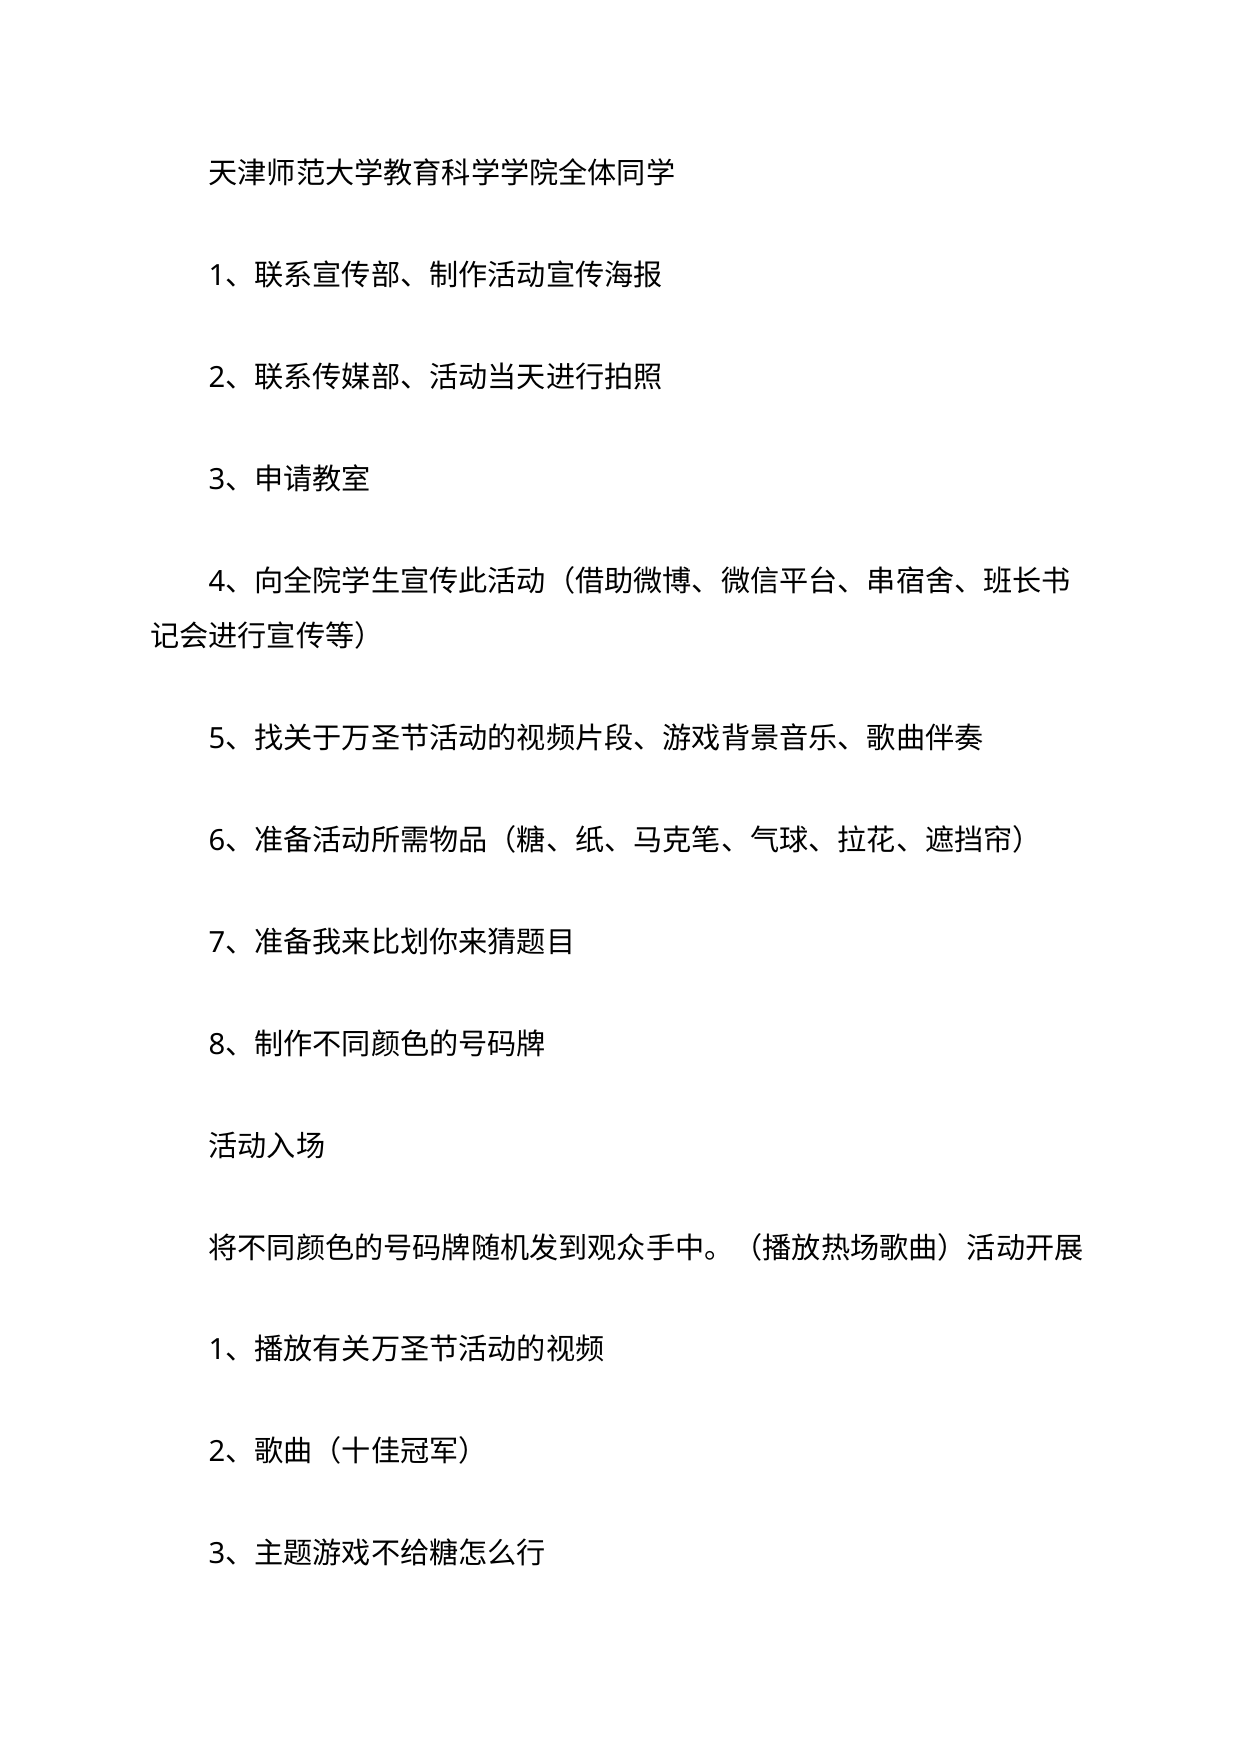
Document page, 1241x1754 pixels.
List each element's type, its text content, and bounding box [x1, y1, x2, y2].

text 4、向全院学生宣传此活动（借助微博、微信平台、串宿舍、班长书记会进行宣传等） [150, 558, 1090, 655]
text 天津师范大学教育科学学院全体同学 [150, 150, 1090, 192]
text 2、联系传媒部、活动当天进行拍照 [150, 354, 1090, 396]
text 7、准备我来比划你来猜题目 [150, 918, 1090, 961]
text 2、歌曲（十佳冠军） [150, 1428, 1090, 1470]
text 活动入场 [150, 1122, 1090, 1165]
text 将不同颜色的号码牌随机发到观众手中。（播放热场歌曲）活动开展 [150, 1224, 1090, 1266]
text 6、准备活动所需物品（糖、纸、马克笔、气球、拉花、遮挡帘） [150, 816, 1090, 859]
text 1、联系宣传部、制作活动宣传海报 [150, 252, 1090, 294]
text 5、找关于万圣节活动的视频片段、游戏背景音乐、歌曲伴奏 [150, 714, 1090, 757]
text 1、播放有关万圣节活动的视频 [150, 1326, 1090, 1368]
text 8、制作不同颜色的号码牌 [150, 1020, 1090, 1063]
text 3、申请教室 [150, 456, 1090, 498]
text 3、主题游戏不给糖怎么行 [150, 1530, 1090, 1572]
